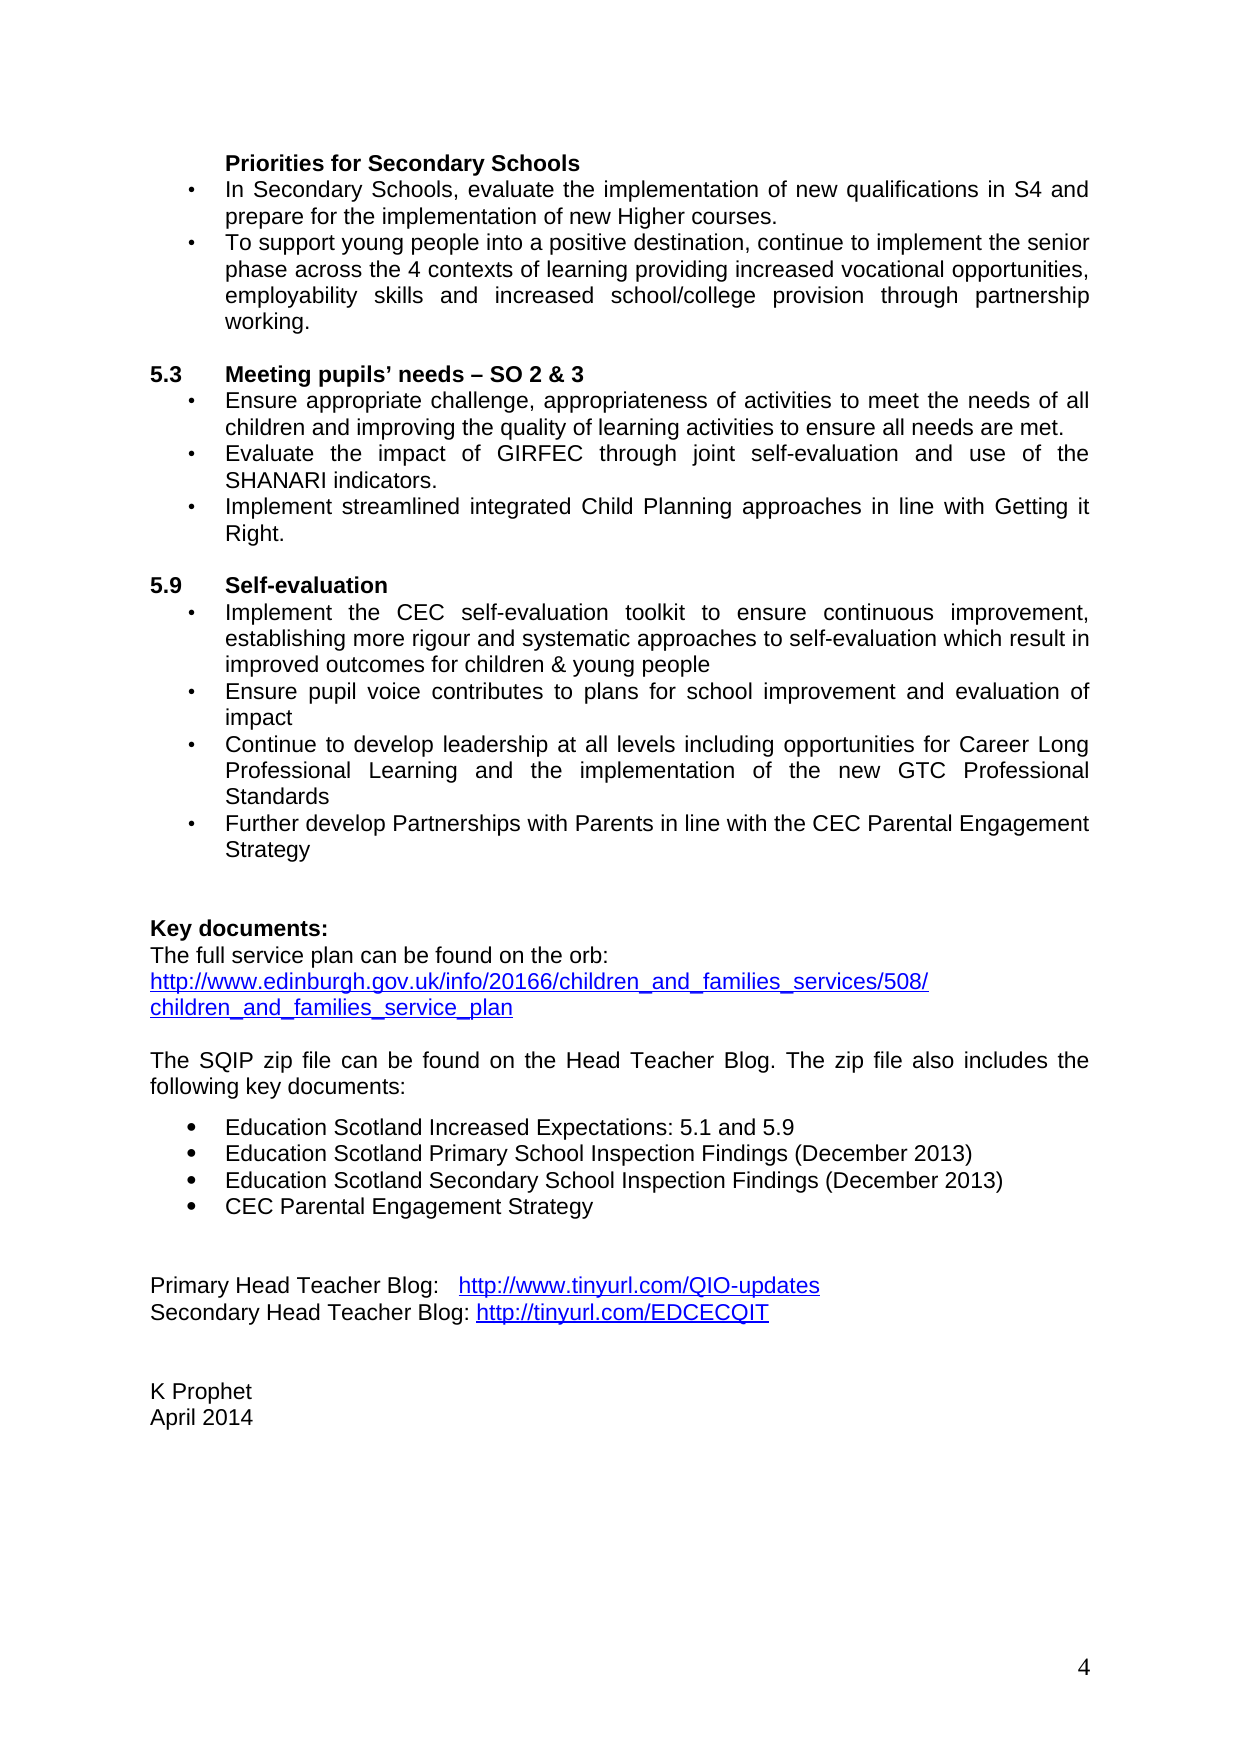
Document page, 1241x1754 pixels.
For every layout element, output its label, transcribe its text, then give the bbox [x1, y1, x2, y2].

list Education Scotland Secondary School Inspection Findings (December 2013) [187, 1167, 1090, 1193]
list Continue to develop leadership at all levels including opportunities for Career Long Professional Learning and the implementation of the new GTC Professional Standards [187, 731, 1090, 810]
list Further develop Partnerships with Parents in line with the CEC Parental Engagement Strategy [187, 810, 1090, 862]
text April 2014 [150, 1404, 1090, 1430]
list Implement the CEC self-evaluation toolkit to ensure continuous improvement, establishing more rigour and systematic approaches to self-evaluation which result in improved outcomes for children & young people [187, 598, 1090, 678]
list Education Scotland Increased Expectations: 5.1 and 5.9 [187, 1114, 1090, 1140]
text Secondary Head Teacher Blog: http://tinyurl.com/EDCECQIT [150, 1298, 1090, 1325]
list Implement streamlined integrated Child Planning approaches in line with Getting it Right. [187, 493, 1090, 546]
text Key documents: [150, 915, 1090, 942]
text 5.3 Meeting pupils’ needs – SO 2 & 3 [150, 361, 1090, 387]
text The full service plan can be found on the orb: http://www.edinburgh.gov.uk/info/20166/children_and_families_services/508/children_and_families_service_plan [150, 942, 1090, 1021]
list Ensure pupil voice contributes to plans for school improvement and evaluation of impact [187, 678, 1090, 731]
list Ensure appropriate challenge, appropriateness of activities to meet the needs of all children and improving the quality of learning activities to ensure all needs are met. [187, 387, 1090, 440]
list Self-evaluation [150, 572, 1090, 598]
list CEC Parental Engagement Strategy [187, 1193, 1090, 1219]
list To support young people into a positive destination, continue to implement the senior phase across the 4 contexts of learning providing increased vocational opportunities, employability skills and increased school/college provision through partnership working. [187, 229, 1090, 335]
list Education Scotland Primary School Inspection Findings (December 2013) [187, 1140, 1090, 1167]
text The SQIP zip file can be found on the Head Teacher Blog. The zip file also includes the following key documents: [150, 1047, 1090, 1100]
text Priorities for Secondary Schools [225, 150, 1090, 176]
list Evaluate the impact of GIRFEC through joint self-evaluation and use of the SHANARI indicators. [187, 440, 1090, 493]
text Primary Head Teacher Blog: http://www.tinyurl.com/QIO-updates [150, 1272, 1090, 1298]
list In Secondary Schools, evaluate the implementation of new qualifications in S4 and prepare for the implementation of new Higher courses. [187, 176, 1090, 229]
text K Prophet [150, 1378, 1090, 1404]
